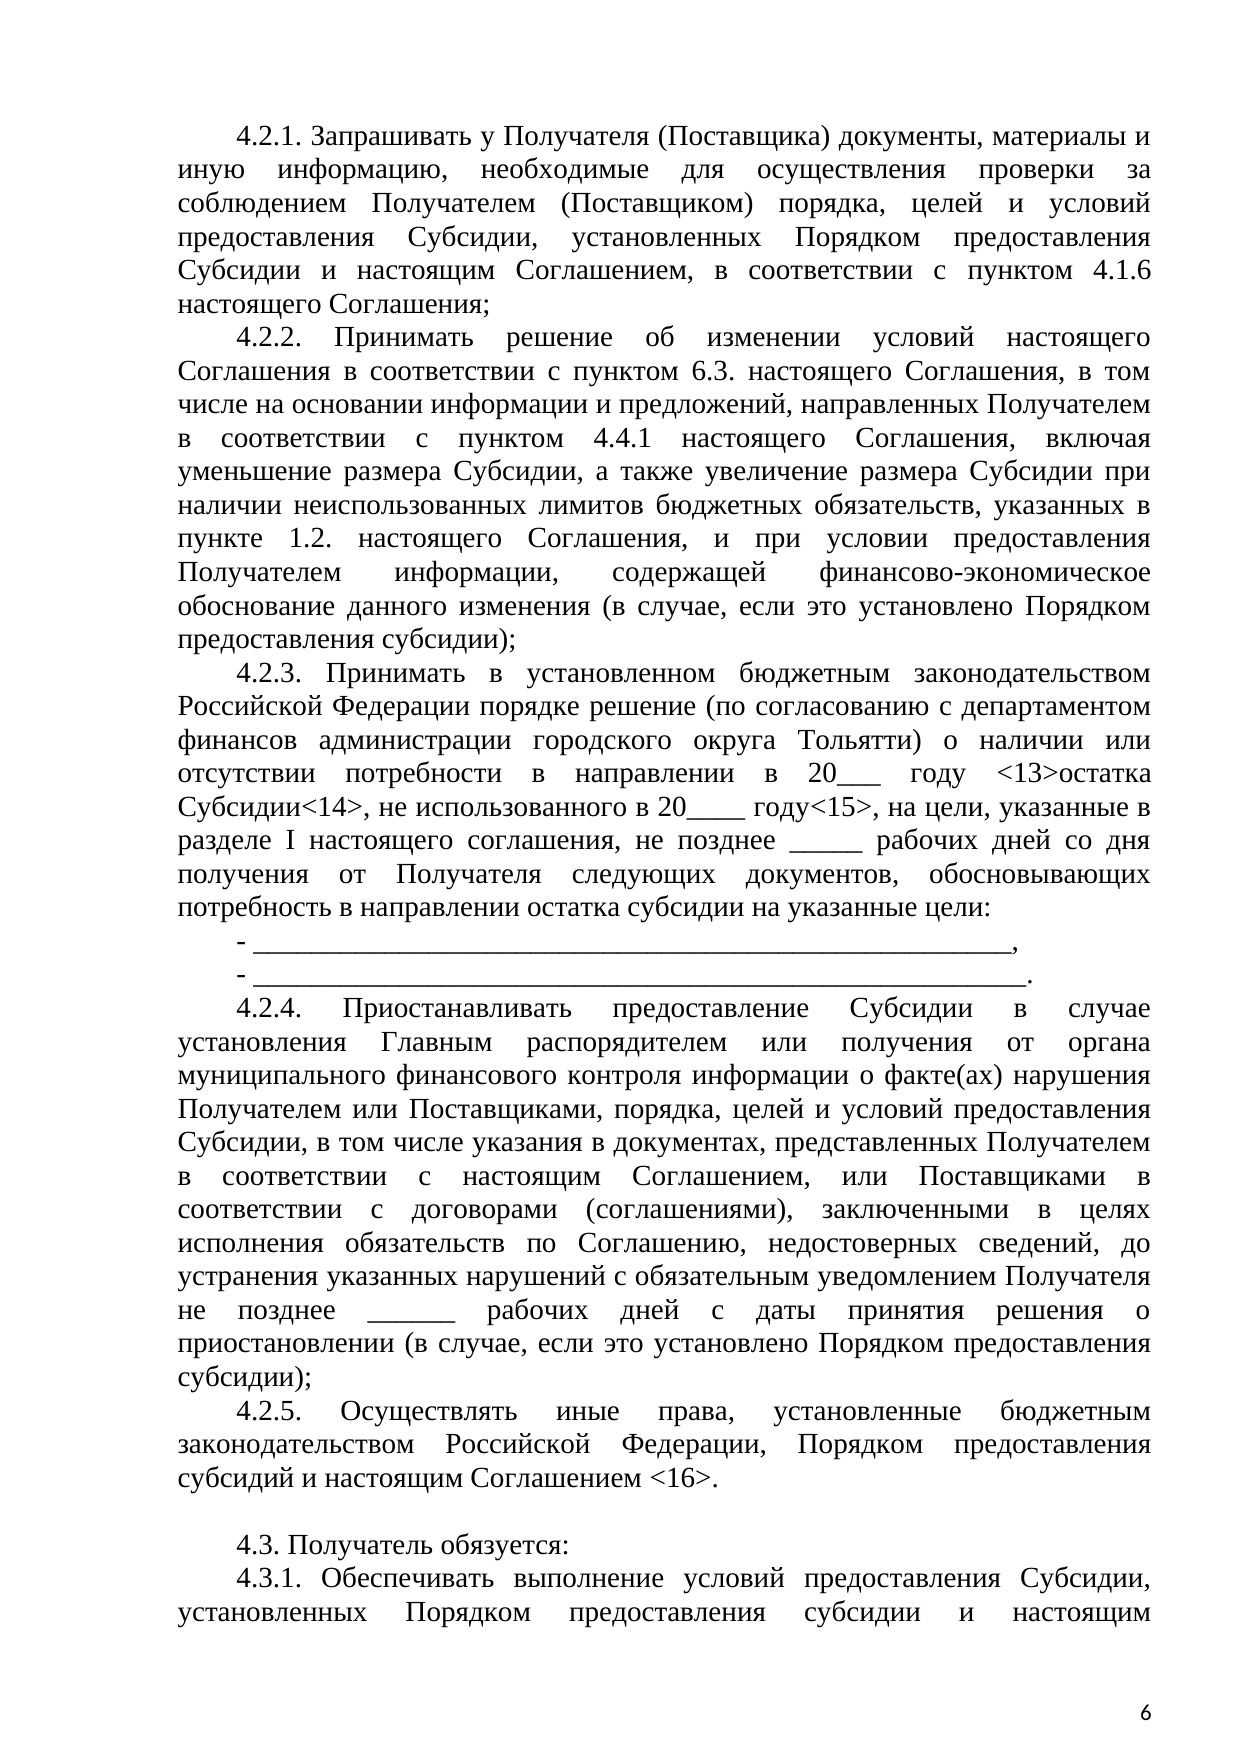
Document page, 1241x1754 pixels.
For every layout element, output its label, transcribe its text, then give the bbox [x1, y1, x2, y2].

text - ____________________________________________________, [177, 923, 1152, 957]
text - _____________________________________________________. [177, 957, 1152, 990]
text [177, 1560, 1152, 1627]
text 4.2.2. Принимать решение об изменении условий настоящего Соглашения в соответствии с пунктом 6.3. настоящего Соглашения, в том числе на основании информации и предложений, направленных Получателем в соответствии с пунктом 4.4.1 настоящего Соглашения, включая уменьшение размера Субсидии, а также увеличение размера Субсидии при наличии неиспользованных лимитов бюджетных обязательств, указанных в пункте 1.2. настоящего Соглашения, и при условии предоставления Получателем информации, содержащей финансово-экономическое обоснование данного изменения (в случае, если это установлено Порядком предоставления субсидии); [177, 319, 1152, 655]
text 4.2.1. Запрашивать у Получателя (Поставщика) документы, материалы и иную информацию, необходимые для осуществления проверки за соблюдением Получателем (Поставщиком) порядка, целей и условий предоставления Субсидии, установленных Порядком предоставления Субсидии и настоящим Соглашением, в соответствии с пунктом 4.1.6 настоящего Соглашения; [177, 118, 1152, 319]
text 4.2.5. Осуществлять иные права, установленные бюджетным законодательством Российской Федерации, Порядком предоставления субсидий и настоящим Соглашением <16>. [177, 1393, 1152, 1493]
text 4.3. Получатель обязуется: [177, 1527, 1152, 1560]
text 4.2.4. Приостанавливать предоставление Субсидии в случае установления Главным распорядителем или получения от органа муниципального финансового контроля информации о факте(ах) нарушения Получателем или Поставщиками, порядка, целей и условий предоставления Субсидии, в том числе указания в документах, представленных Получателем в соответствии с настоящим Соглашением, или Поставщиками в соответствии с договорами (соглашениями), заключенными в целях исполнения обязательств по Соглашению, недостоверных сведений, до устранения указанных нарушений с обязательным уведомлением Получателя не позднее ______ рабочих дней с даты принятия решения о приостановлении (в случае, если это установлено Порядком предоставления субсидии); [177, 990, 1152, 1393]
text 4.2.3. Принимать в установленном бюджетным законодательством Российской Федерации порядке решение (по согласованию с департаментом финансов администрации городского округа Тольятти) о наличии или отсутствии потребности в направлении в 20___ году <13>остатка Субсидии<14>, не использованного в 20____ году<15>, на цели, указанные в разделе I настоящего соглашения, не позднее _____ рабочих дней со дня получения от Получателя следующих документов, обосновывающих потребность в направлении остатка субсидии на указанные цели: [177, 655, 1152, 923]
